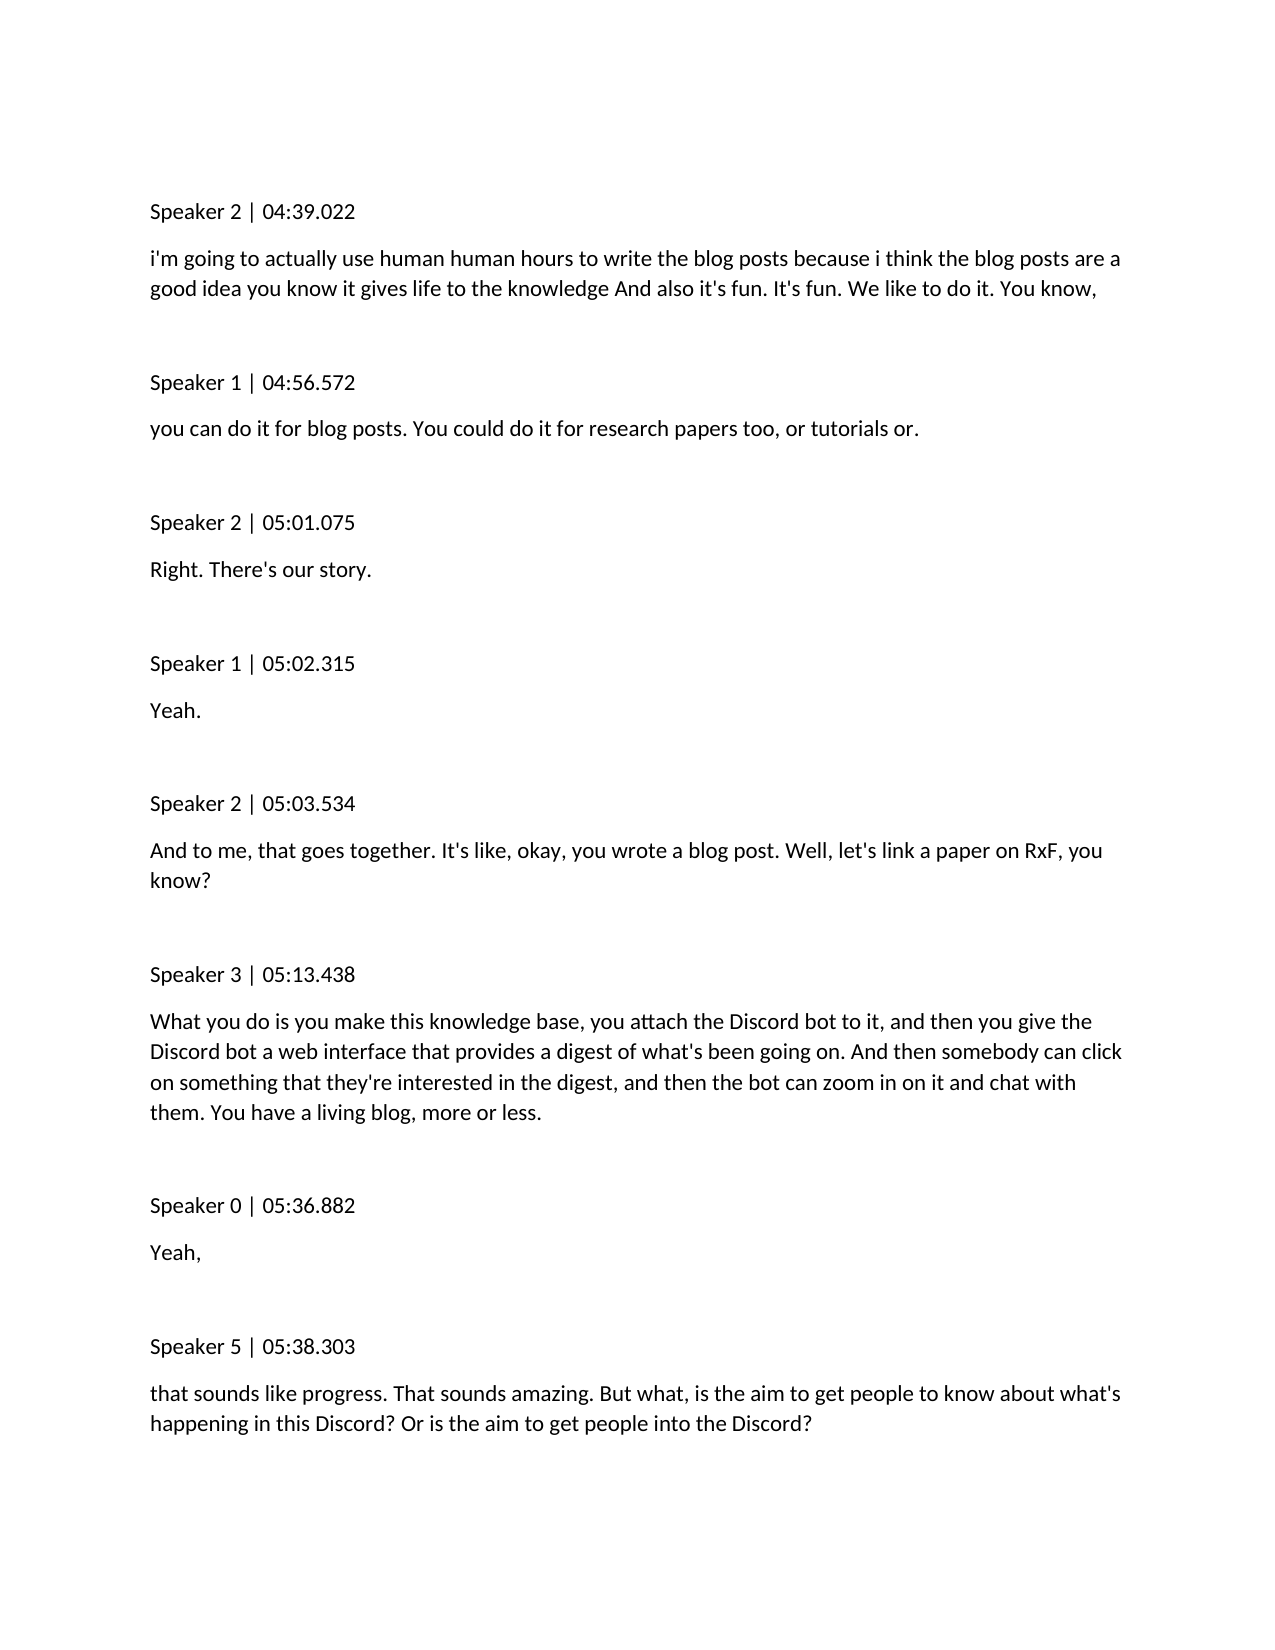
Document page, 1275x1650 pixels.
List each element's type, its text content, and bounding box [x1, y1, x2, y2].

text that sounds like progress. That sounds amazing. But what, is the aim to get people to know about what's happening in this Discord? Or is the aim to get people into the Discord? [150, 1379, 1125, 1437]
text Speaker 1 | 04:56.572 [150, 368, 1125, 396]
text Speaker 2 | 04:39.022 [150, 197, 1125, 225]
text Speaker 0 | 05:36.882 [150, 1192, 1125, 1220]
text Right. There's our story. [150, 555, 1125, 583]
text i'm going to actually use human human hours to write the blog posts because i think the blog posts are a good idea you know it gives life to the knowledge And also it's fun. It's fun. We like to do it. You know, [150, 244, 1125, 302]
text What you do is you make this knowledge base, you attach the Discord bot to it, and then you give the Discord bot a web interface that provides a digest of what's been going on. And then somebody can click on something that they're interested in the digest, and then the bot can zoom in on it and chat with them. You have a living blog, more or less. [150, 1007, 1125, 1126]
text Speaker 3 | 05:13.438 [150, 960, 1125, 988]
text Speaker 2 | 05:01.075 [150, 508, 1125, 536]
text you can do it for blog posts. You could do it for research papers too, or tutorials or. [150, 414, 1125, 443]
text Speaker 5 | 05:38.303 [150, 1332, 1125, 1360]
text Yeah, [150, 1238, 1125, 1267]
text And to me, that goes together. It's like, okay, you wrote a blog post. Well, let's link a paper on RxF, you know? [150, 836, 1125, 895]
text Yeah. [150, 696, 1125, 724]
text Speaker 2 | 05:03.534 [150, 789, 1125, 818]
text Speaker 1 | 05:02.315 [150, 649, 1125, 677]
